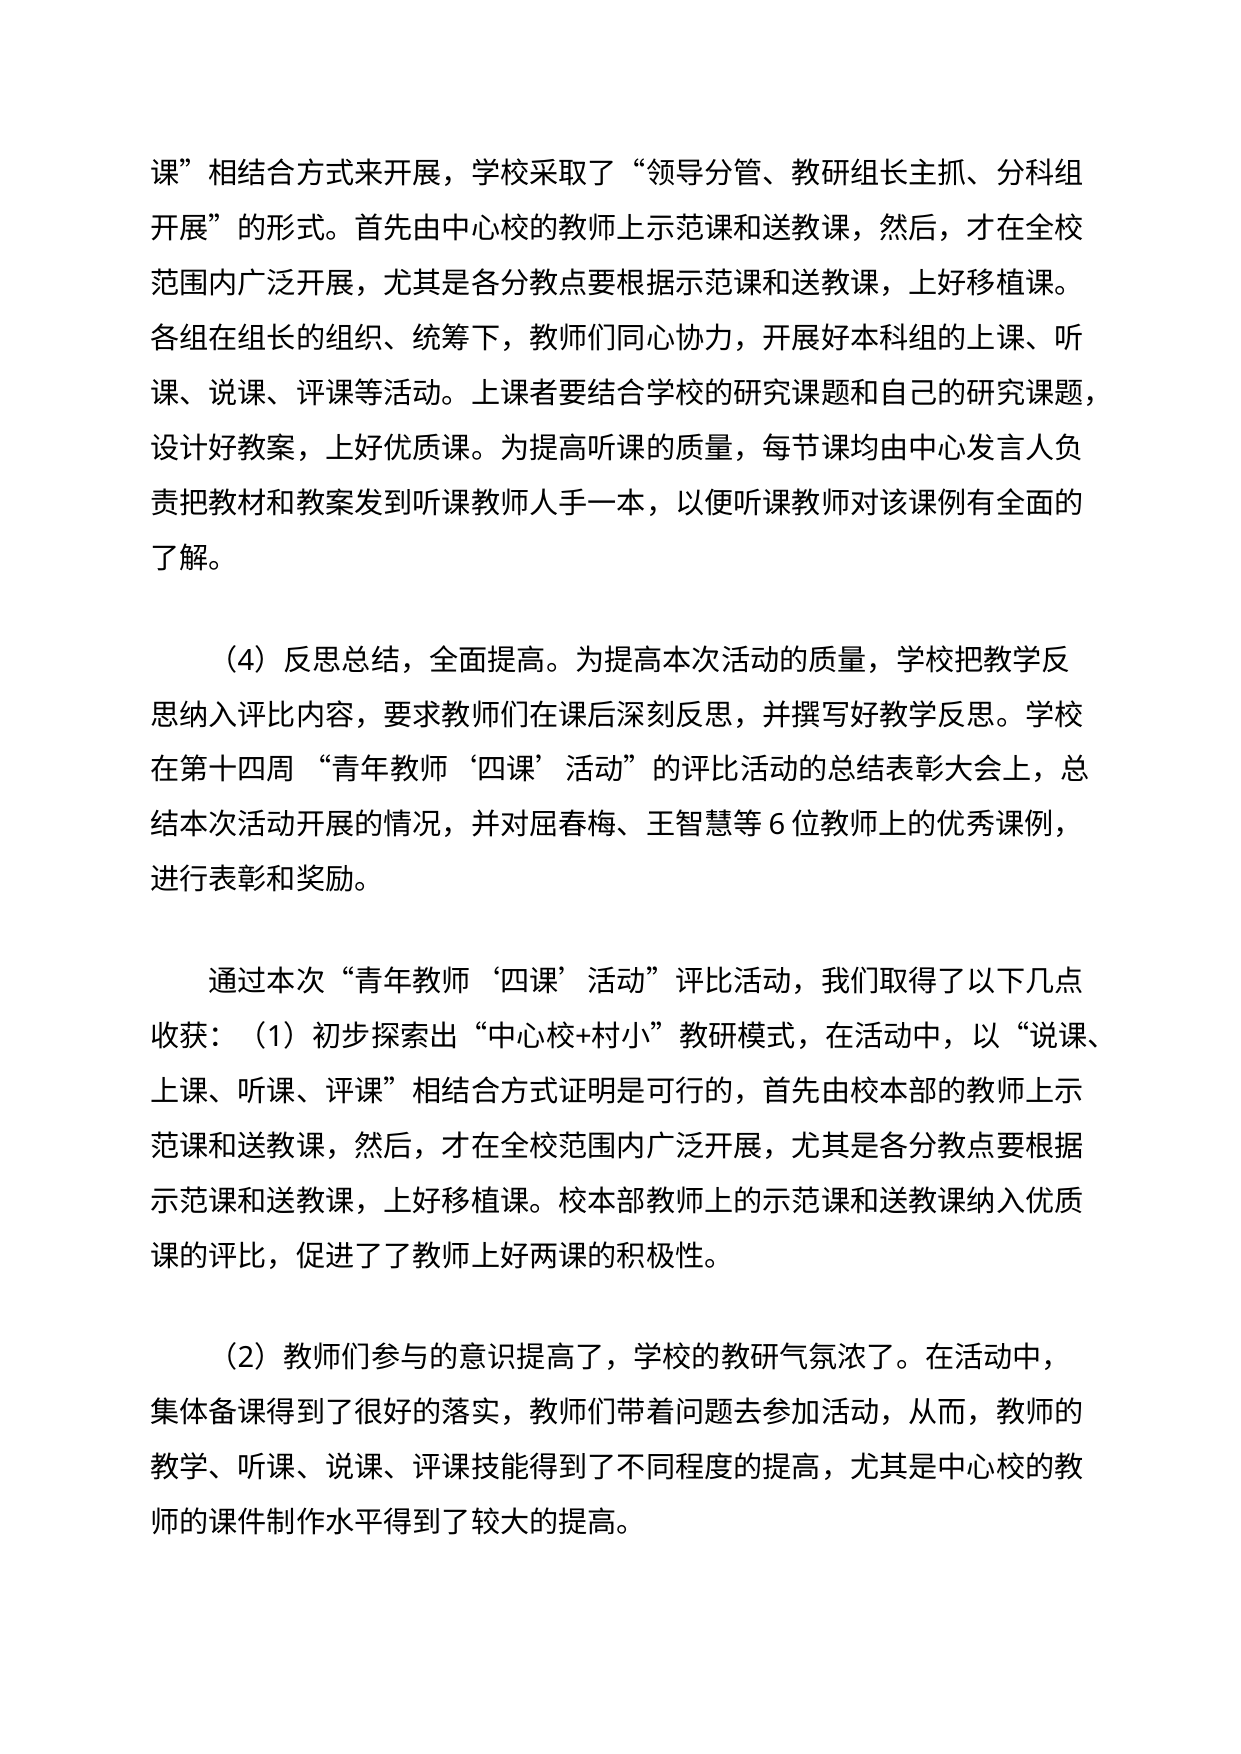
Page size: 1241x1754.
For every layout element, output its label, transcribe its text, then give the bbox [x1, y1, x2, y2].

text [150, 150, 1090, 577]
text （4）反思总结，全面提高。为提高本次活动的质量，学校把教学反思纳入评比内容，要求教师们在课后深刻反思，并撰写好教学反思。学校在第十四周 “青年教师‘四课’活动”的评比活动的总结表彰大会上，总结本次活动开展的情况，并对屈春梅、王智慧等6位教师上的优秀课例，进行表彰和奖励。 [150, 636, 1090, 898]
text 通过本次“青年教师‘四课’活动”评比活动，我们取得了以下几点收获：（1）初步探索出“中心校+村小”教研模式，在活动中，以“说课、上课、听课、评课”相结合方式证明是可行的，首先由校本部的教师上示范课和送教课，然后，才在全校范围内广泛开展，尤其是各分教点要根据示范课和送教课，上好移植课。校本部教师上的示范课和送教课纳入优质课的评比，促进了了教师上好两课的积极性。 [150, 958, 1090, 1274]
text （2）教师们参与的意识提高了，学校的教研气氛浓了。在活动中，集体备课得到了很好的落实，教师们带着问题去参加活动，从而，教师的教学、听课、说课、评课技能得到了不同程度的提高，尤其是中心校的教师的课件制作水平得到了较大的提高。 [150, 1334, 1090, 1541]
